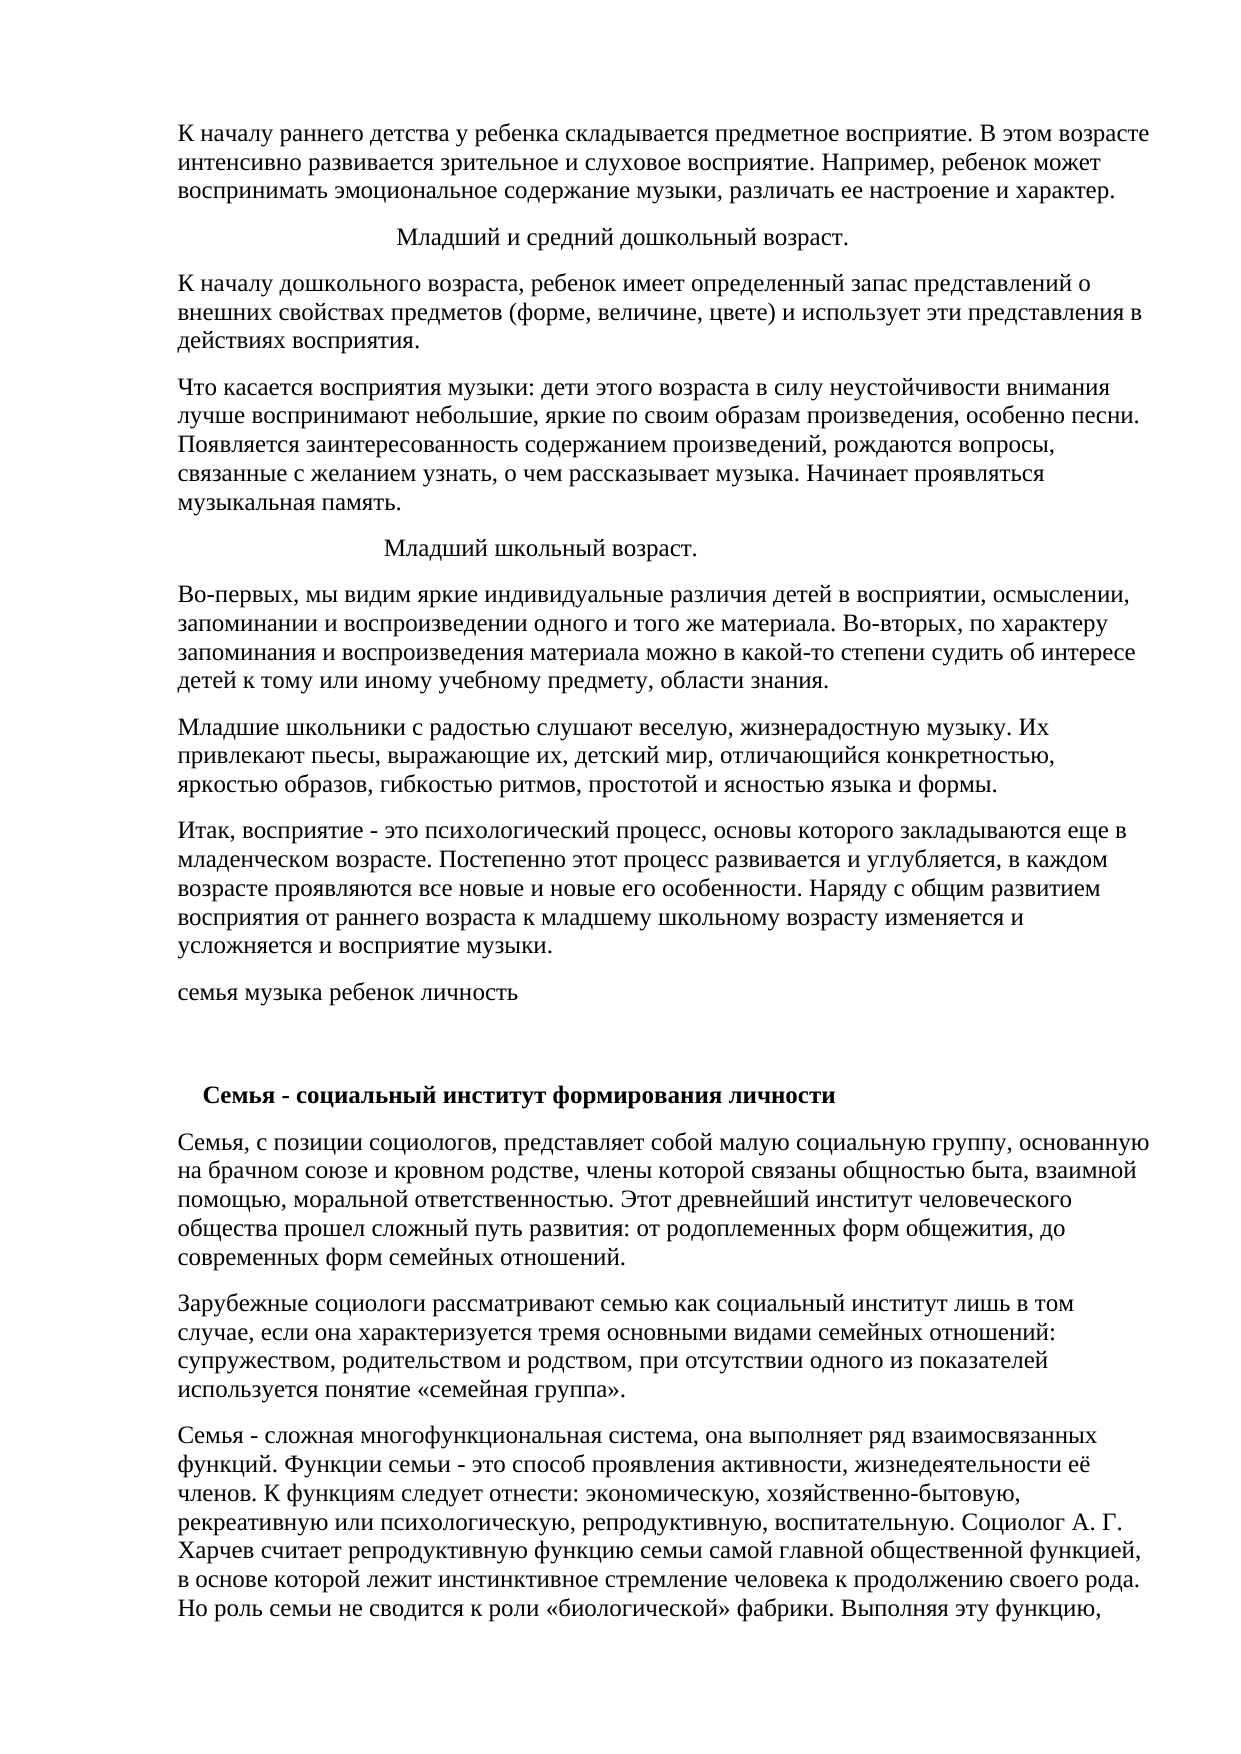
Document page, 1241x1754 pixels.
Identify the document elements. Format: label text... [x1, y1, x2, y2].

text Младший школьный возраст. [177, 533, 1152, 562]
text семья музыка ребенок личность [177, 977, 1152, 1006]
text Что касается восприятия музыки: дети этого возраста в силу неустойчивости внимания лучше воспринимают небольшие, яркие по своим образам произведения, особенно песни. Появляется заинтересованность содержанием произведений, рождаются вопросы, связанные с желанием узнать, о чем рассказывает музыка. Начинает проявляться музыкальная память. [177, 372, 1152, 516]
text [177, 1421, 1152, 1622]
text Зарубежные социологи рассматривают семью как социальный институт лишь в том случае, если она характеризуется тремя основными видами семейных отношений: супружеством, родительством и родством, при отсутствии одного из показателей используется понятие «семейная группа». [177, 1288, 1152, 1403]
text К началу раннего детства у ребенка складывается предметное восприятие. В этом возрасте интенсивно развивается зрительное и слуховое восприятие. Например, ребенок может воспринимать эмоциональное содержание музыки, различать ее настроение и характер. [177, 118, 1152, 204]
text К началу дошкольного возраста, ребенок имеет определенный запас представлений о внешних свойствах предметов (форме, величине, цвете) и использует эти представления в действиях восприятия. [177, 268, 1152, 354]
text Во-первых, мы видим яркие индивидуальные различия детей в восприятии, осмыслении, запоминании и воспроизведении одного и того же материала. Во-вторых, по характеру запоминания и воспроизведения материала можно в какой-то степени судить об интересе детей к тому или иному учебному предмету, области знания. [177, 579, 1152, 694]
text Младший и средний дошкольный возраст. [177, 222, 1152, 251]
text Семья, с позиции социологов, представляет собой малую социальную группу, основанную на брачном союзе и кровном родстве, члены которой связаны общностью быта, взаимной помощью, моральной ответственностью. Этот древнейший институт человеческого общества прошел сложный путь развития: от родоплеменных форм общежития, до современных форм семейных отношений. [177, 1127, 1152, 1271]
text Итак, восприятие - это психологический процесс, основы которого закладываются еще в младенческом возрасте. Постепенно этот процесс развивается и углубляется, в каждом возрасте проявляются все новые и новые его особенности. Наряду с общим развитием восприятия от раннего возраста к младшему школьному возрасту изменяется и усложняется и восприятие музыки. [177, 816, 1152, 959]
text Семья - социальный институт формирования личности [177, 1081, 1152, 1109]
text Младшие школьники с радостью слушают веселую, жизнерадостную музыку. Их привлекают пьесы, выражающие их, детский мир, отличающийся конкретностью, яркостью образов, гибкостью ритмов, простотой и ясностью языка и формы. [177, 712, 1152, 798]
